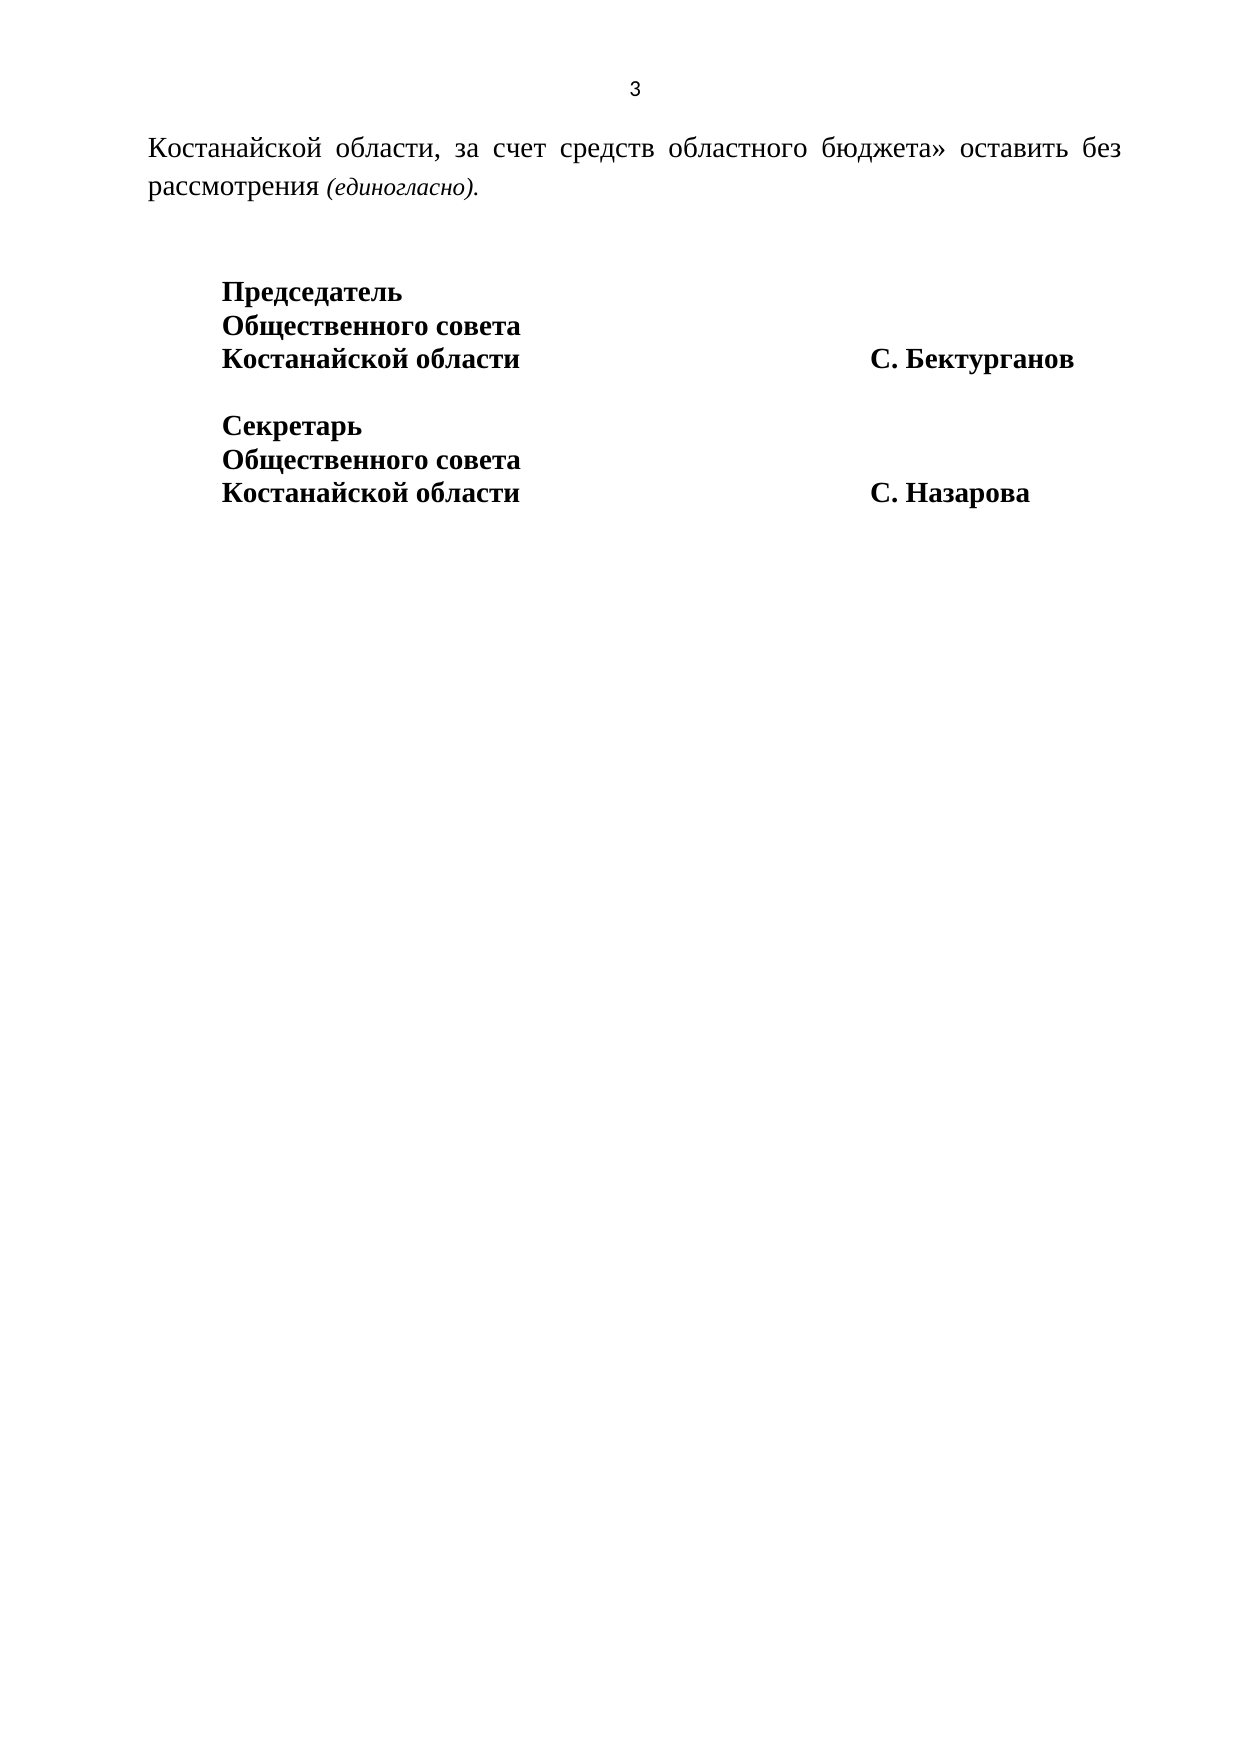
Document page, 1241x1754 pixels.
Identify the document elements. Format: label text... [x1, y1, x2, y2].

text Костанайской области С. Назарова [148, 476, 1122, 509]
text Председатель [148, 274, 1122, 308]
text Костанайской области С. Бектурганов [148, 341, 1122, 375]
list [148, 130, 1122, 202]
text Общественного совета [148, 308, 1122, 341]
text Общественного совета [148, 442, 1122, 476]
text Секретарь [148, 408, 1122, 442]
